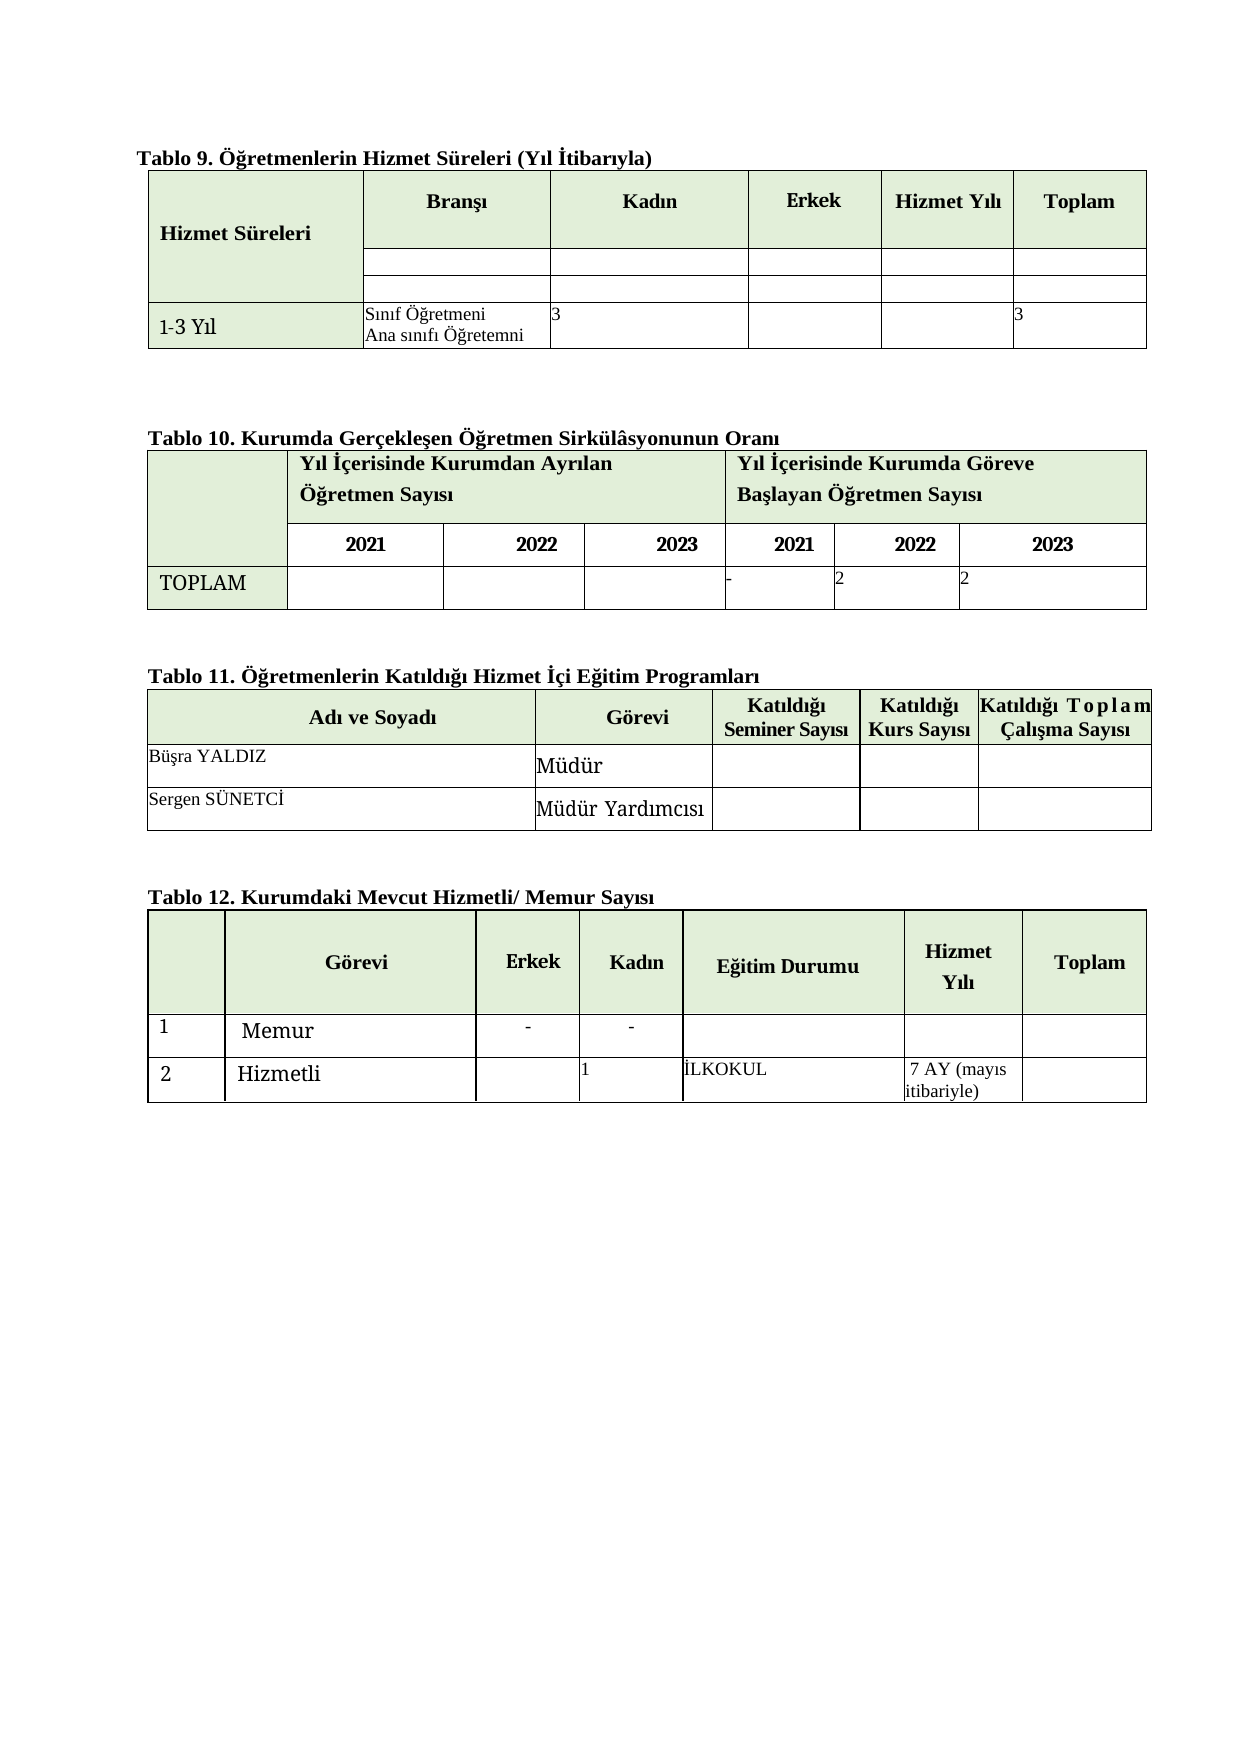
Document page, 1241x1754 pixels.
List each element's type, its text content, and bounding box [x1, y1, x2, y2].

table_header [148, 451, 287, 566]
text Tablo 9. Öğretmenlerin Hizmet Süreleri (Yıl İtibarıyla) [136, 146, 1198, 170]
table_cell [749, 249, 881, 275]
table_cell [684, 1015, 904, 1057]
table_header Kadın [551, 171, 748, 248]
table_cell [979, 745, 1151, 787]
table_header Görevi [536, 690, 712, 744]
text Tablo 10. Kurumda Gerçekleşen Öğretmen Sirkülâsyonunun Oranı [148, 425, 1198, 449]
table_header Erkek [749, 171, 881, 248]
table_header Hizmet Süreleri [149, 171, 363, 302]
table_cell 2 [835, 567, 959, 609]
table_cell [288, 567, 443, 609]
table_cell 2023 [960, 524, 1146, 566]
table_cell [585, 567, 725, 609]
table_cell [882, 303, 1013, 348]
table_cell Hizmetli [226, 1058, 475, 1101]
table_cell Memur [226, 1015, 475, 1057]
table_header Kadın [580, 911, 682, 1013]
table_cell Müdür [536, 745, 712, 787]
table_cell [749, 276, 881, 302]
table_header Katıldığı Kurs Sayısı [861, 690, 978, 744]
table_cell 3 [551, 303, 748, 348]
table_cell - [580, 1015, 682, 1057]
table_header [149, 911, 224, 1013]
table_cell TOPLAM [148, 567, 287, 609]
table_cell Sergen SÜNETCİ [148, 788, 535, 830]
table_cell 2022 [835, 524, 959, 566]
table_cell 7 AY (mayıs itibariyle) [905, 1058, 1022, 1101]
text Tablo 12. Kurumdaki Mevcut Hizmetli/ Memur Sayısı [148, 885, 1198, 909]
table_cell [1023, 1015, 1146, 1057]
table_cell [713, 745, 859, 787]
table_cell [364, 276, 550, 302]
table_cell [749, 303, 881, 348]
table_header Katıldığı Toplam Çalışma Sayısı [979, 690, 1151, 744]
table_header Yıl İçerisinde Kurumdan Ayrılan Öğretmen Sayısı [288, 451, 725, 523]
table_cell 2021 [288, 524, 443, 566]
table_cell [713, 788, 859, 830]
table_cell [1014, 276, 1146, 302]
table_cell 2 [149, 1058, 224, 1101]
table_cell [551, 276, 748, 302]
table_cell İLKOKUL [684, 1058, 904, 1101]
table_header Branşı [364, 171, 550, 248]
table_cell Müdür Yardımcısı [536, 788, 712, 830]
table_cell [1014, 249, 1146, 275]
table_cell 1 [149, 1015, 224, 1057]
table_cell 2 [960, 567, 1146, 609]
table_cell [551, 249, 748, 275]
table_cell [444, 567, 584, 609]
table_cell [979, 788, 1151, 830]
table_header Toplam [1014, 171, 1146, 248]
table_cell 3 [1014, 303, 1146, 348]
text Tablo 11. Öğretmenlerin Katıldığı Hizmet İçi Eğitim Programları [148, 664, 1198, 688]
table_cell Büşra YALDIZ [148, 745, 535, 787]
table_header Katıldığı Seminer Sayısı [713, 690, 859, 744]
table_cell Sınıf Öğretmeni Ana sınıfı Öğretemni [364, 303, 550, 348]
table_header Erkek [477, 911, 579, 1013]
table_header Toplam [1023, 911, 1146, 1013]
table_header Görevi [226, 911, 475, 1013]
table_header Eğitim Durumu [684, 911, 904, 1013]
table_cell [1023, 1058, 1146, 1101]
table_cell 1 [580, 1058, 682, 1101]
table_cell [861, 745, 978, 787]
table_cell [882, 249, 1013, 275]
table_header Hizmet Yılı [882, 171, 1013, 248]
table_cell [477, 1058, 579, 1101]
table_cell 2021 [726, 524, 834, 566]
table_cell 2022 [444, 524, 584, 566]
table_cell 2023 [585, 524, 725, 566]
table_cell 1-3 Yıl [149, 303, 363, 348]
table_cell [882, 276, 1013, 302]
table_cell [861, 788, 978, 830]
table_header Yıl İçerisinde Kurumda Göreve Başlayan Öğretmen Sayısı [726, 451, 1146, 523]
table_cell [905, 1015, 1022, 1057]
table_cell [364, 249, 550, 275]
table_cell - [726, 567, 834, 609]
table_header Adı ve Soyadı [148, 690, 535, 744]
table_cell - [477, 1015, 579, 1057]
table_header Hizmet Yılı [905, 911, 1022, 1013]
